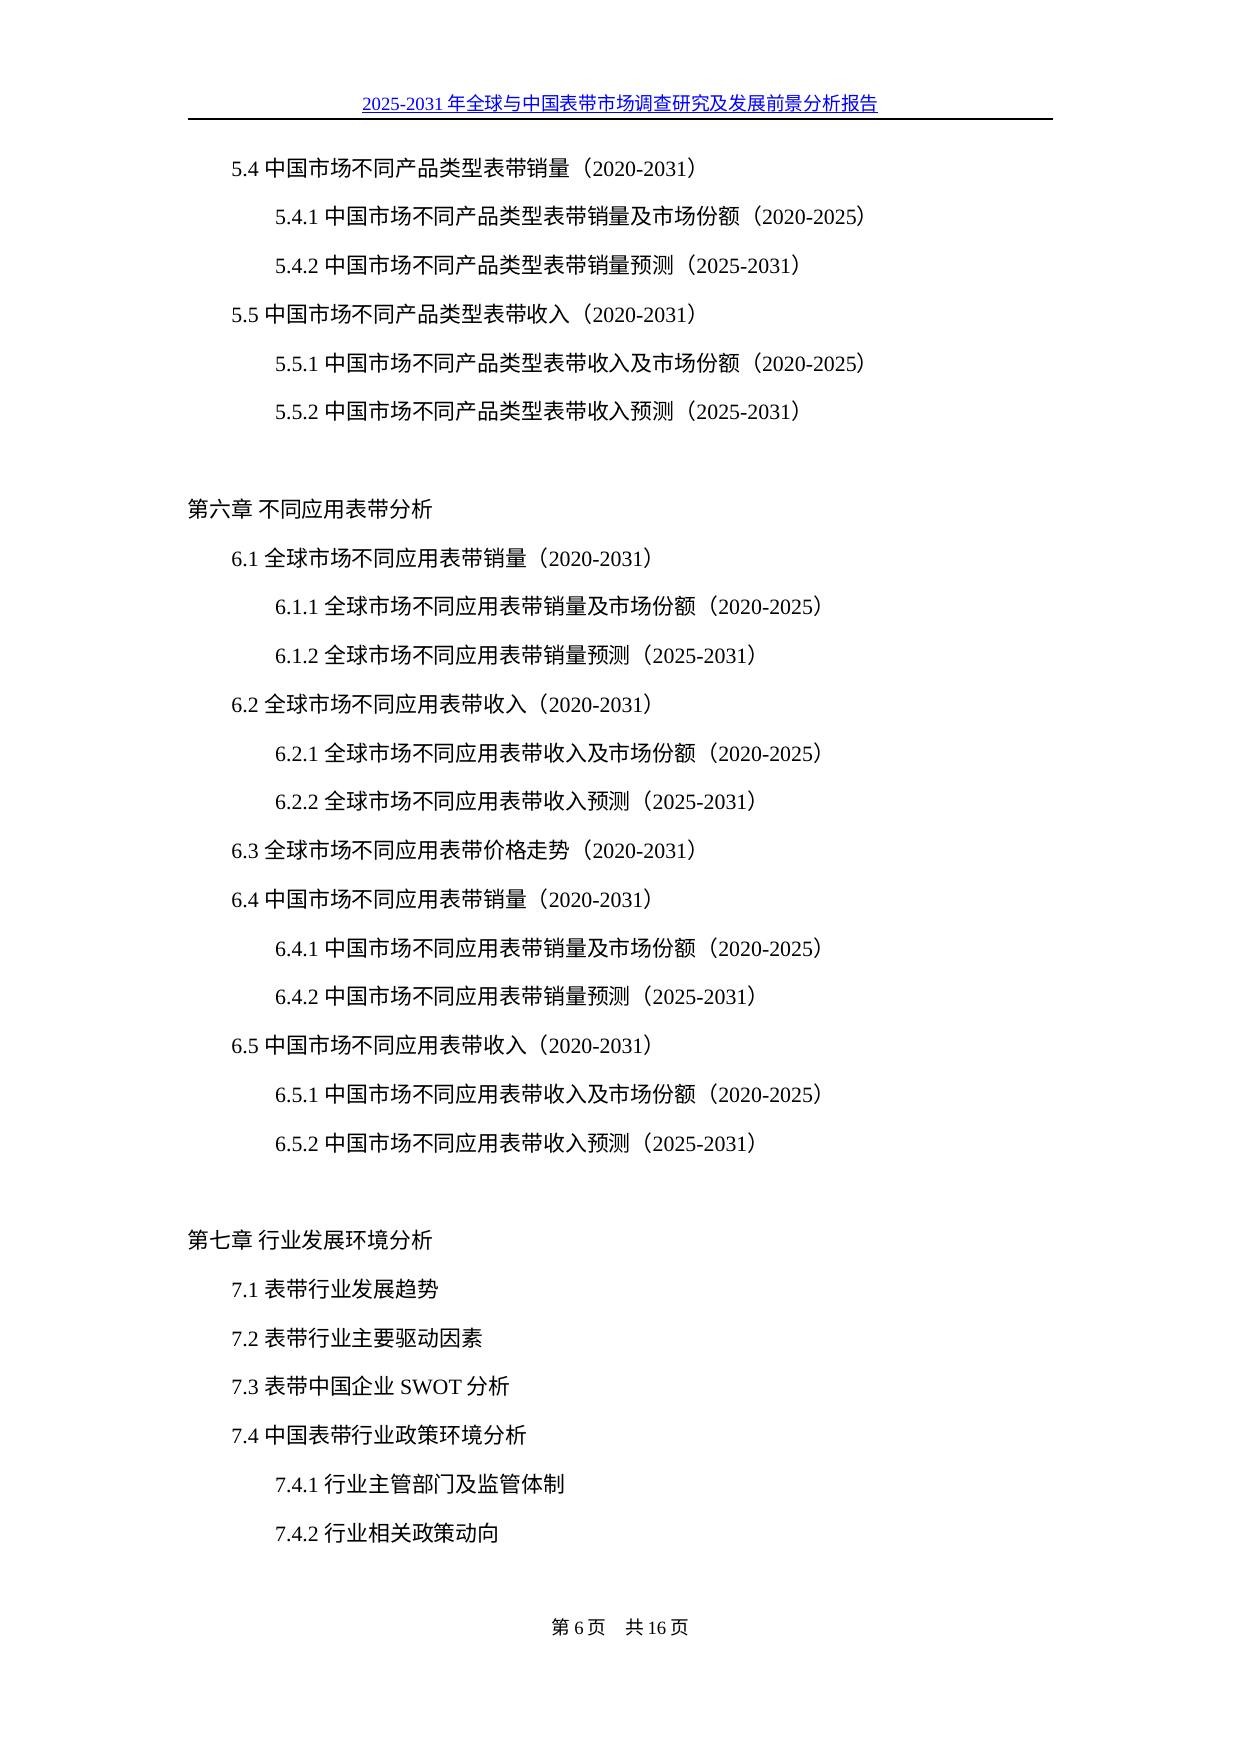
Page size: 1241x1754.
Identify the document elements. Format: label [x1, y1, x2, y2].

text [187, 150, 1053, 1548]
